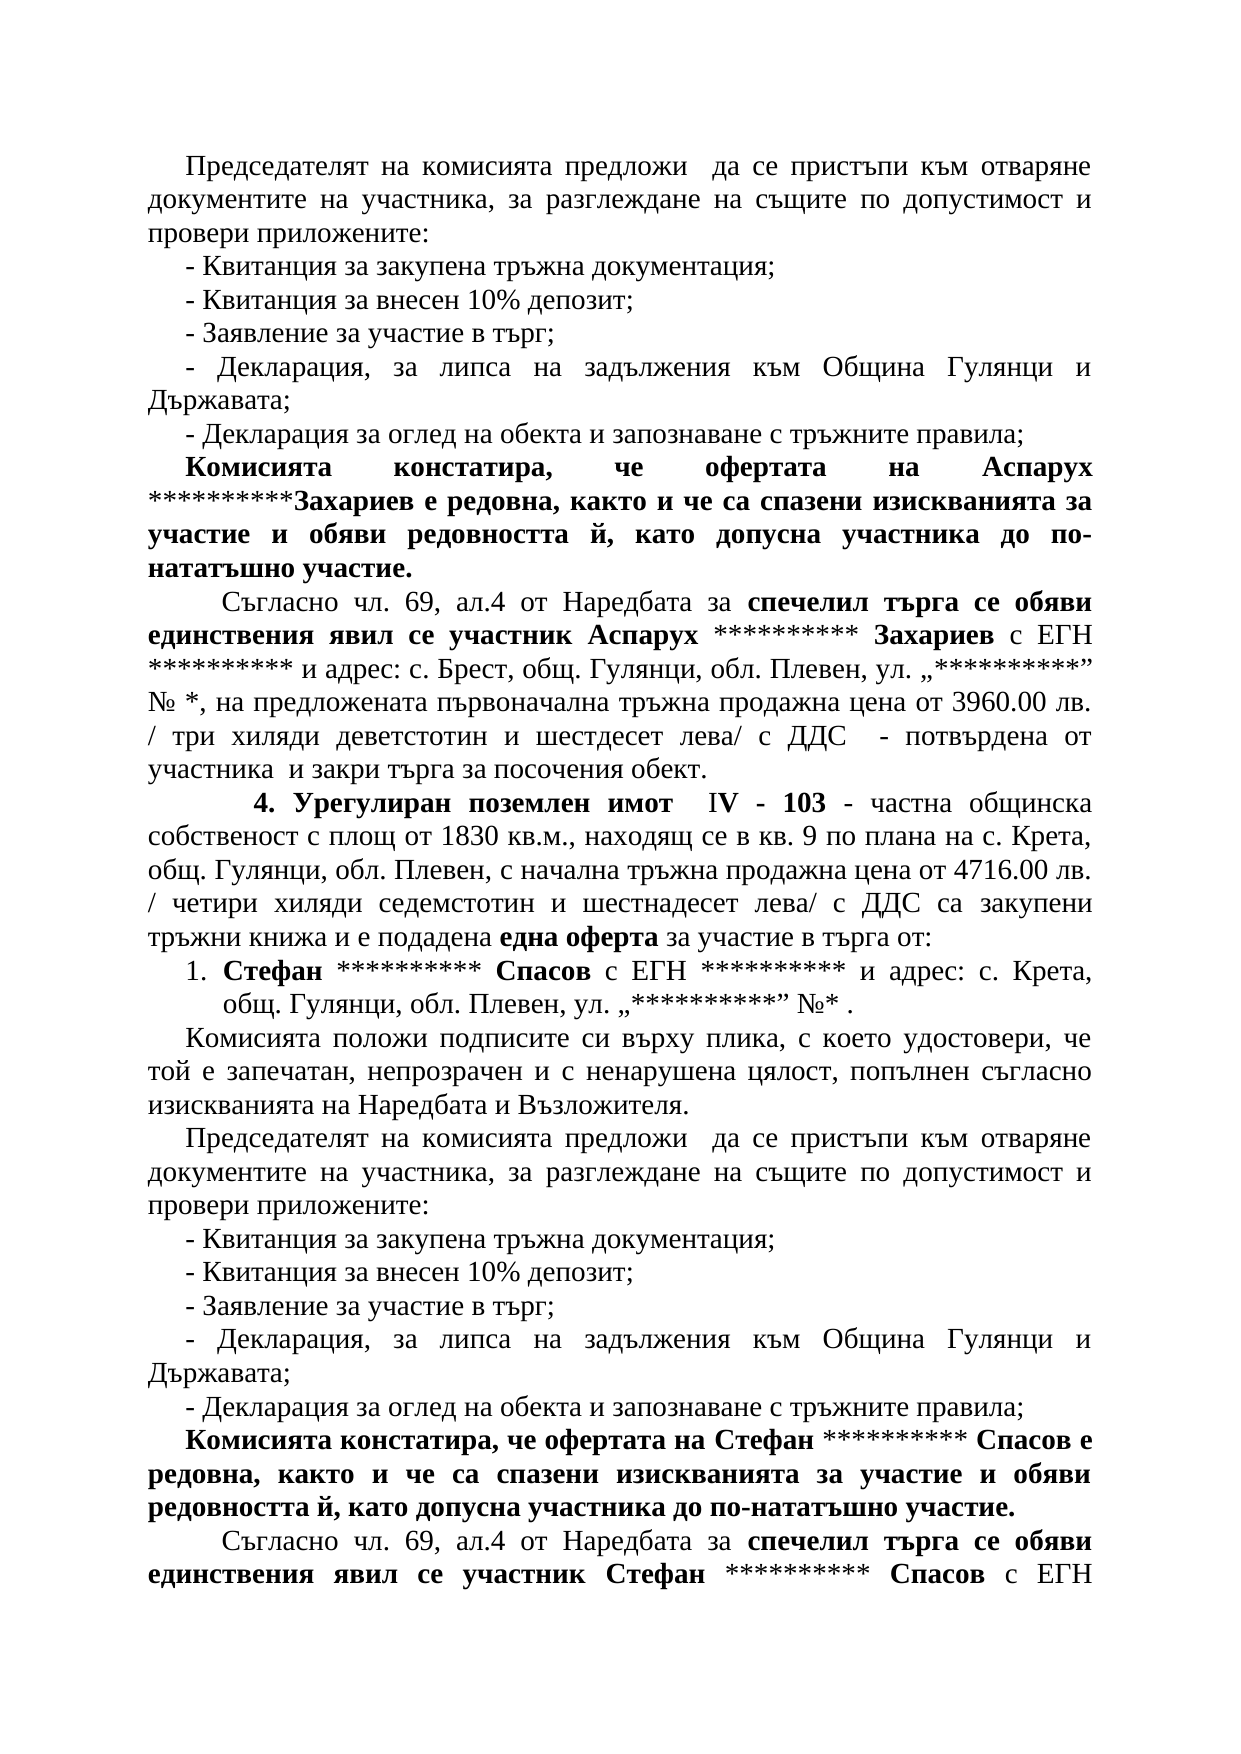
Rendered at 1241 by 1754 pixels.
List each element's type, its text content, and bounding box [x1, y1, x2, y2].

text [148, 1523, 1093, 1590]
list Стефан ********** Спасов с ЕГН ********** и адрес: с. Крета, общ. Гулянци, обл. Плевен, ул. „**********” №* . [185, 953, 1093, 1020]
text Съгласно чл. 69, ал.4 от Наредбата за спечелил търга се обяви единствения явил се участник Аспарух ********** Захариев с ЕГН ********** и адрес: с. Брест, общ. Гулянци, обл. Плевен, ул. „**********” № *, на предложената първоначална тръжна продажна цена от 3960.00 лв. / три хиляди деветстотин и шестдесет лева/ с ДДС - потвърдена от участника и закри търга за посочения обект. [148, 584, 1093, 785]
text - Квитанция за закупена тръжна документация; [148, 248, 1093, 282]
text - Декларация за оглед на обекта и запознаване с тръжните правила; [148, 1389, 1093, 1422]
text 4. Урегулиран поземлен имот ІV - 103 - частна общинска собственост с площ от 1830 кв.м., находящ се в кв. 9 по плана на с. Крета, общ. Гулянци, обл. Плевен, с начална тръжна продажна цена от 4716.00 лв. / четири хиляди седемстотин и шестнадесет лева/ с ДДС са закупени тръжни книжа и е подадена една оферта за участие в търга от: [148, 785, 1093, 953]
text - Декларация, за липса на задължения към Община Гулянци и Държавата; [148, 349, 1093, 416]
text - Декларация за оглед на обекта и запознаване с тръжните правила; [148, 416, 1093, 449]
text Комисията констатира, че офертата на Стефан ********** Спасов е редовна, както и че са спазени изискванията за участие и обяви редовността й, като допусна участника до по-нататъшно участие. [148, 1422, 1093, 1523]
text Председателят на комисията предложи да се пристъпи към отваряне документите на участника, за разглеждане на същите по допустимост и провери приложените: [148, 1120, 1093, 1221]
text Комисията констатира, че офертата на Аспарух **********Захариев е редовна, както и че са спазени изискванията за участие и обяви редовността й, като допусна участника до по-нататъшно участие. [148, 449, 1093, 584]
text - Квитанция за внесен 10% депозит; [148, 1254, 1093, 1288]
text - Декларация, за липса на задължения към Община Гулянци и Държавата; [148, 1322, 1093, 1389]
text Председателят на комисията предложи да се пристъпи към отваряне документите на участника, за разглеждане на същите по допустимост и провери приложените: [148, 148, 1093, 248]
text - Заявление за участие в търг; [148, 315, 1093, 349]
text - Заявление за участие в търг; [148, 1288, 1093, 1322]
text - Квитанция за закупена тръжна документация; [148, 1221, 1093, 1254]
text Комисията положи подписите си върху плика, с което удостовери, че той е запечатан, непрозрачен и с ненарушена цялост, попълнен съгласно изискванията на Наредбата и Възложителя. [148, 1020, 1093, 1120]
text - Квитанция за внесен 10% депозит; [148, 282, 1093, 315]
